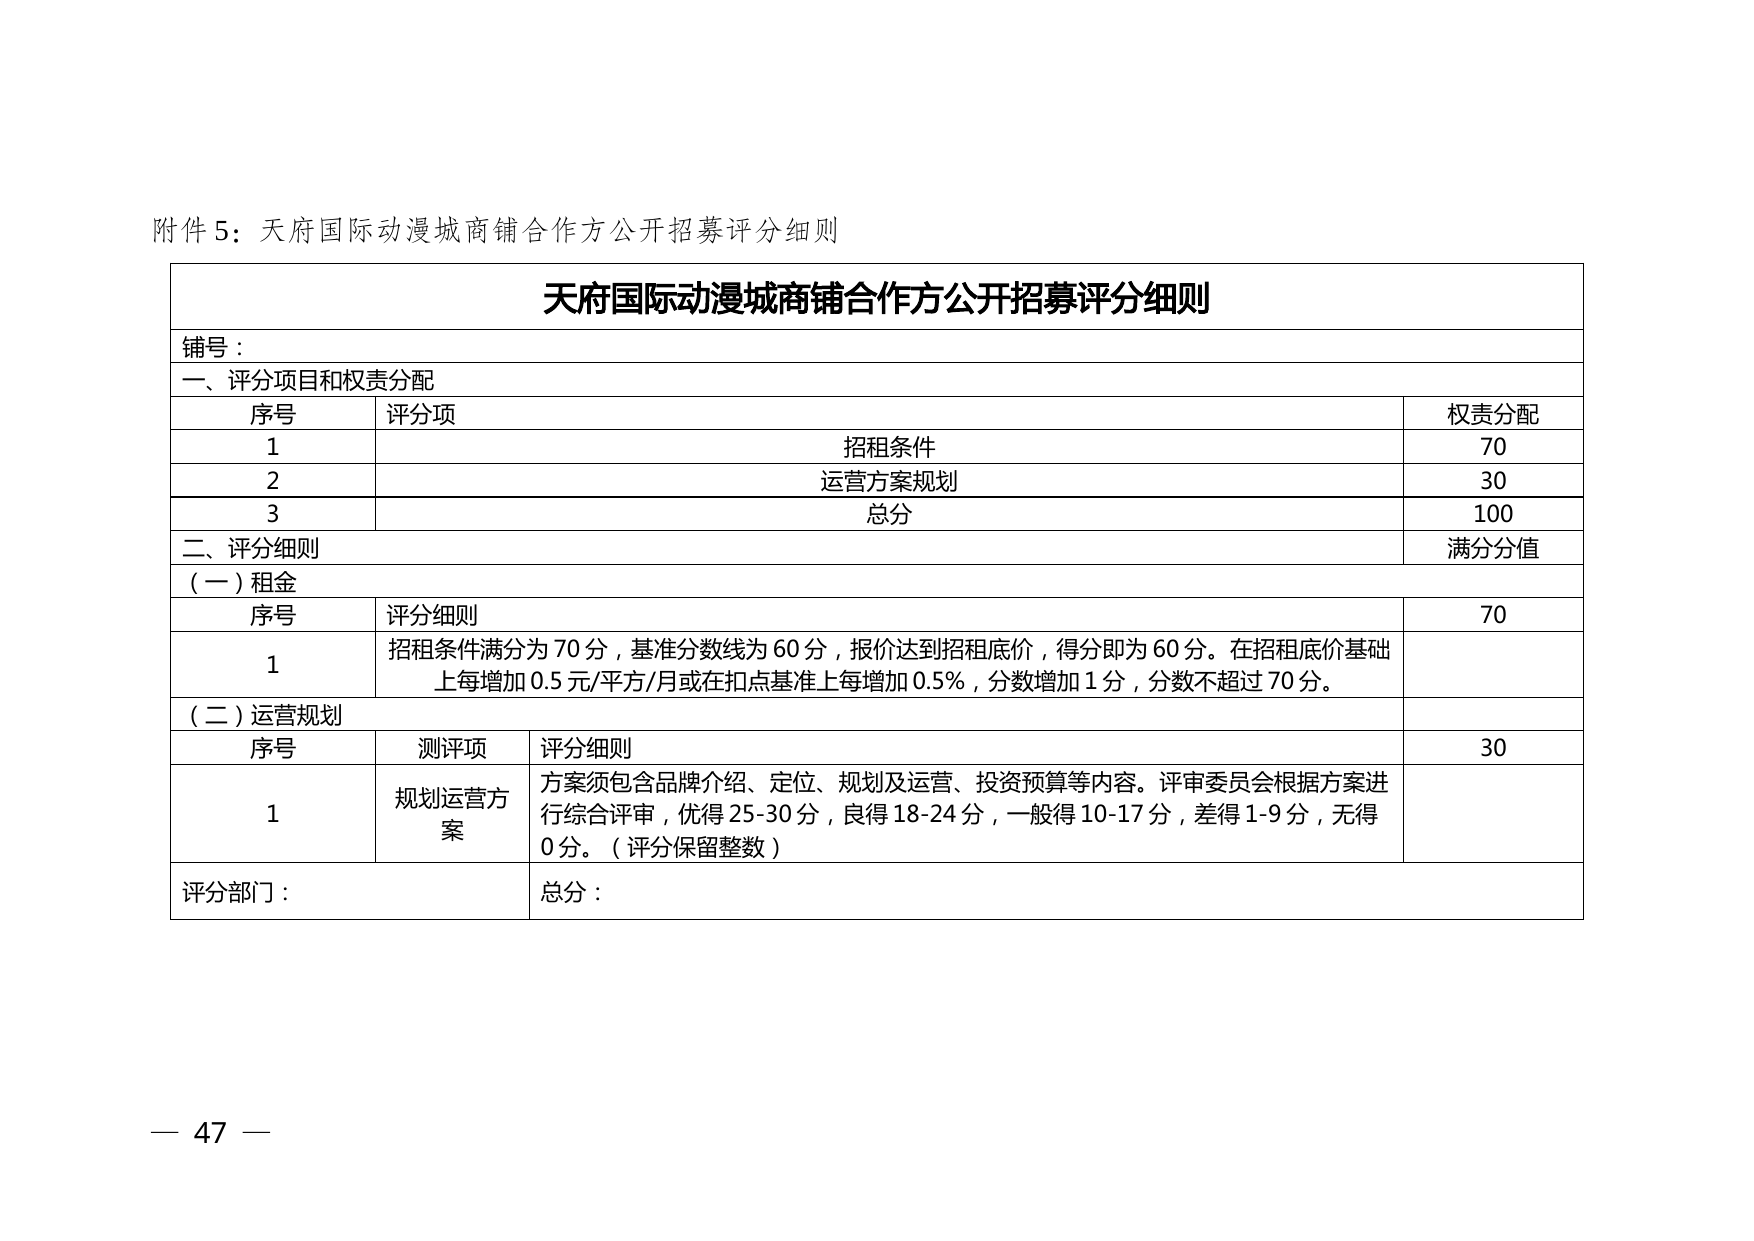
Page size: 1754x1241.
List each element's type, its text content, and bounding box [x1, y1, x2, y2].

table_cell 运营方案规划 [376, 464, 1403, 496]
table_cell 100 [1404, 498, 1583, 530]
table_cell 1 [171, 765, 375, 862]
text 附件5：天府国际动漫城商铺合作方公开招募评分细则 [150, 198, 1604, 263]
table_cell [1404, 698, 1583, 730]
table_cell 2 [171, 464, 375, 496]
table_cell [1404, 765, 1583, 862]
table_cell 评分细则 [530, 731, 1403, 764]
table_cell 方案须包含品牌介绍、定位、规划及运营、投资预算等内容。评审委员会根据方案进行综合评审，优得25-30分，良得18-24分，一般得10-17分，差得1-9分，无得0分。（评分保留整数） [530, 765, 1403, 862]
table_cell 评分项 [376, 397, 1403, 429]
table_cell （二）运营规划 [171, 698, 1403, 730]
table_cell （一）租金 [171, 565, 1583, 597]
table_cell 权责分配 [1404, 397, 1583, 429]
table_cell 30 [1404, 731, 1583, 764]
table_cell 1 [171, 430, 375, 463]
table_cell 一、评分项目和权责分配 [171, 363, 1583, 396]
table_cell 1 [171, 632, 375, 697]
table_cell 满分分值 [1404, 531, 1583, 563]
table_cell 3 [171, 498, 375, 530]
table_cell 铺号： [171, 330, 1583, 362]
table_cell 70 [1404, 598, 1583, 631]
table_cell 二、评分细则 [171, 531, 1403, 563]
table_cell 总分 [376, 498, 1403, 530]
table_cell 序号 [171, 397, 375, 429]
table_cell 评分部门： [171, 863, 529, 919]
table_cell [1404, 632, 1583, 697]
table_cell 招租条件满分为70分，基准分数线为60分，报价达到招租底价，得分即为60分。在招租底价基础上每增加0.5元/平方/月或在扣点基准上每增加0.5%，分数增加1分，分数不超过70分。 [376, 632, 1403, 697]
table_cell 总分： [530, 863, 1583, 919]
table_cell 规划运营方案 [376, 765, 529, 862]
table_cell 30 [1404, 464, 1583, 496]
table_cell 招租条件 [376, 430, 1403, 463]
table_cell 测评项 [376, 731, 529, 764]
table_cell 评分细则 [376, 598, 1403, 631]
table_cell 序号 [171, 598, 375, 631]
table_cell 70 [1404, 430, 1583, 463]
table_cell 序号 [171, 731, 375, 764]
table_header 天府国际动漫城商铺合作方公开招募评分细则 [171, 264, 1583, 329]
